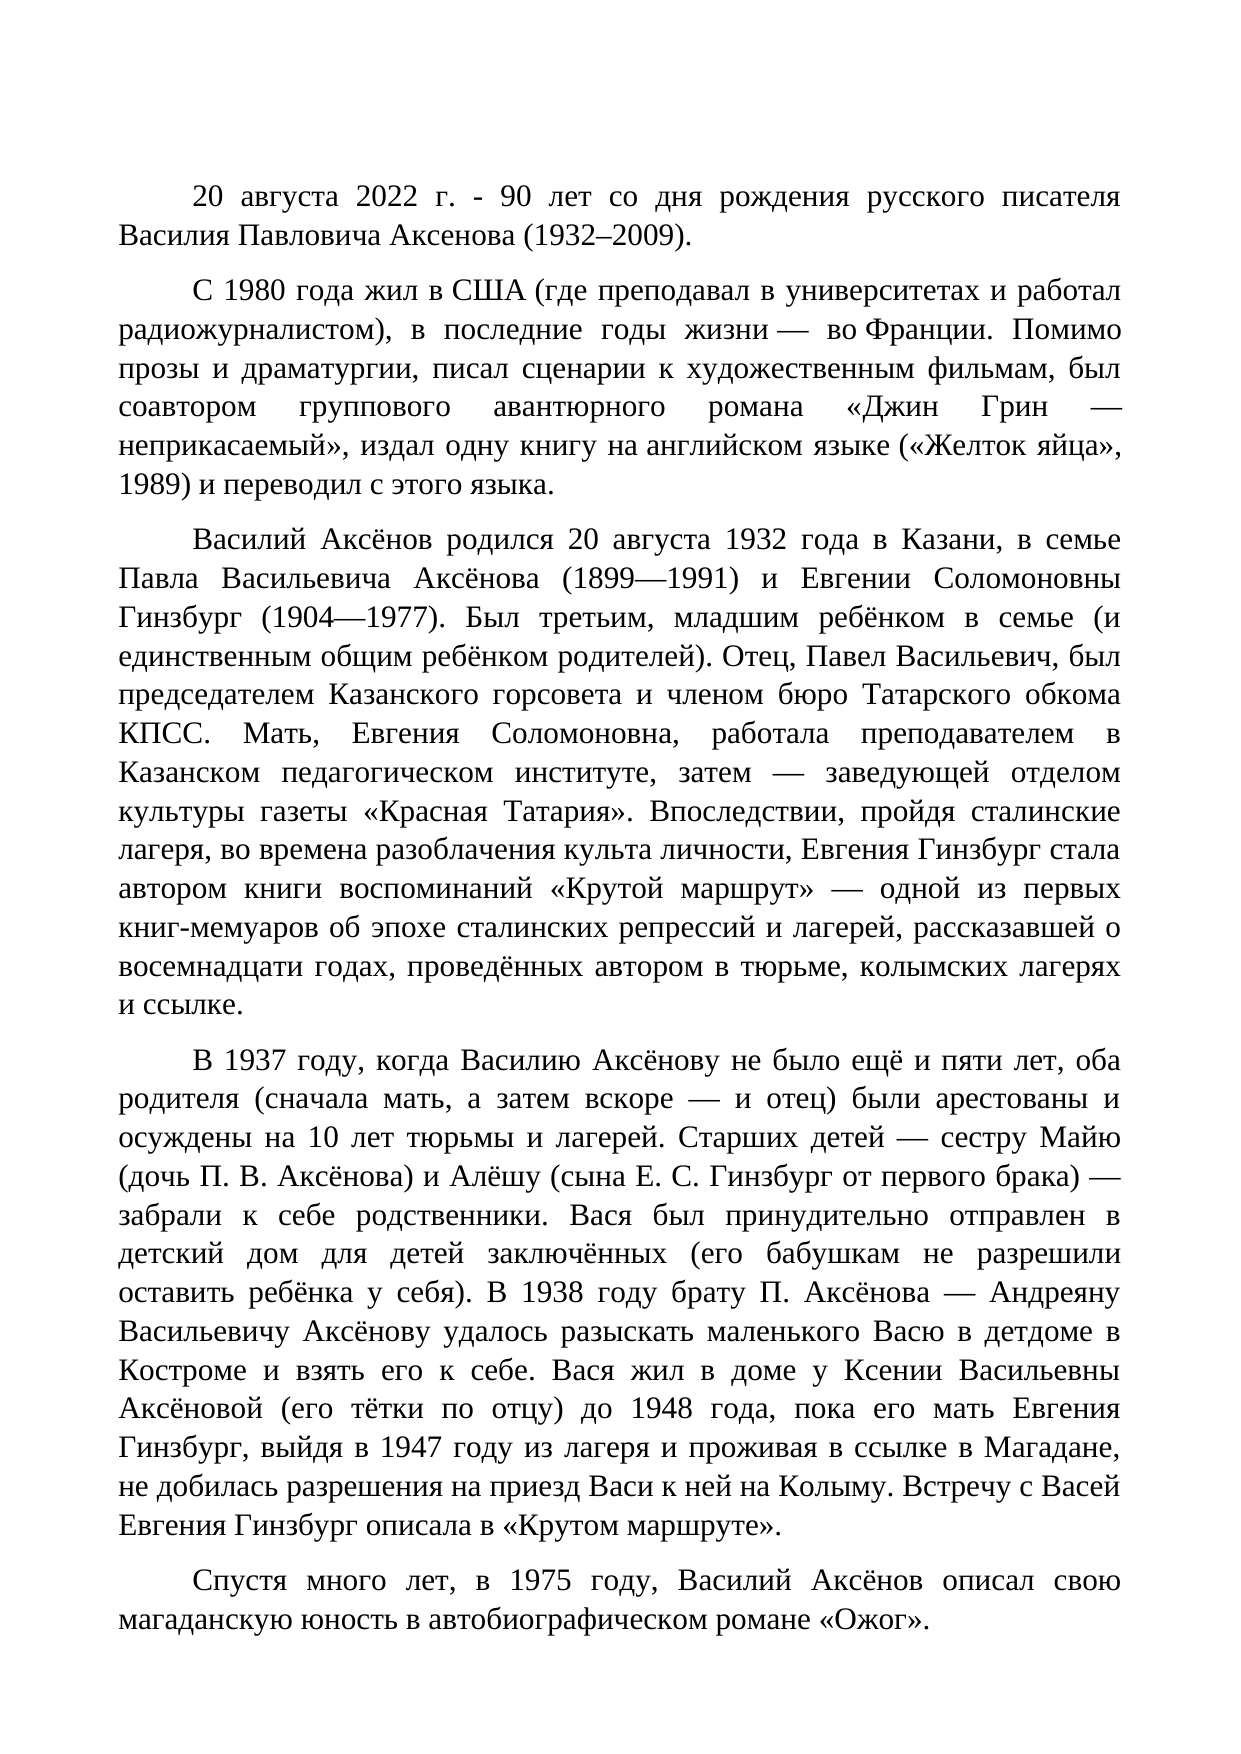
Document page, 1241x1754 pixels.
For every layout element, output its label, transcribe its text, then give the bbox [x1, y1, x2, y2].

text В 1937 году, когда Василию Аксёнову не было ещё и пяти лет, оба родителя (сначала мать, а затем вскоре — и отец) были арестованы и осуждены на 10 лет тюрьмы и лагерей. Старших детей — сестру Майю (дочь П. В. Аксёнова) и Алёшу (сына Е. С. Гинзбург от первого брака) — забрали к себе родственники. Вася был принудительно отправлен в детский дом для детей заключённых (его бабушкам не разрешили оставить ребёнка у себя). В 1938 году брату П. Аксёнова — Андреяну Васильевичу Аксёнову удалось разыскать маленького Васю в детдоме в Костроме и взять его к себе. Вася жил в доме у Ксении Васильевны Аксёновой (его тётки по отцу) до 1948 года, пока его мать Евгения Гинзбург, выйдя в 1947 году из лагеря и проживая в ссылке в Магадане, не добилась разрешения на приезд Васи к ней на Колыму. Встречу с Васей Евгения Гинзбург описала в «Крутом маршруте». [118, 1041, 1122, 1542]
text С 1980 года жил в США (где преподавал в университетах и работал радиожурналистом), в последние годы жизни — во Франции. Помимо прозы и драматургии, писал сценарии к художественным фильмам, был соавтором группового авантюрного романа «Джин Грин — неприкасаемый», издал одну книгу на английском языке («Желток яйца», 1989) и переводил с этого языка. [118, 271, 1122, 310]
text С 1980 года жил в США (где преподавал в университетах и работал радиожурналистом), в последние годы жизни — во Франции. Помимо прозы и драматургии, писал сценарии к художественным фильмам, был соавтором группового авантюрного романа «Джин Грин — неприкасаемый», издал одну книгу на английском языке («Желток яйца», 1989) и переводил с этого языка. [118, 462, 1122, 501]
text 20 августа 2022 г. - 90 лет со дня рождения русского писателя Василия Павловича Аксенова (1932–2009). [118, 177, 1122, 252]
text Спустя много лет, в 1975 году, Василий Аксёнов описал свою магаданскую юность в автобиографическом романе «Ожог». [118, 1561, 1122, 1636]
text Василий Аксёнов родился 20 августа 1932 года в Казани, в семье Павла Васильевича Аксёнова (1899—1991) и Евгении Соломоновны Гинзбург (1904—1977). Был третьим, младшим ребёнком в семье (и единственным общим ребёнком родителей). Отец, Павел Васильевич, был председателем Казанского горсовета и членом бюро Татарского обкома КПСС. Мать, Евгения Соломоновна, работала преподавателем в Казанском педагогическом институте, затем — заведующей отделом культуры газеты «Красная Татария». Впоследствии, пройдя сталинские лагеря, во времена разоблачения культа личности, Евгения Гинзбург стала автором книги воспоминаний «Крутой маршрут» — одной из первых книг-мемуаров об эпохе сталинских репрессий и лагерей, рассказавшей о восемнадцати годах, проведённых автором в тюрьме, колымских лагерях и ссылке. [118, 521, 1122, 1021]
